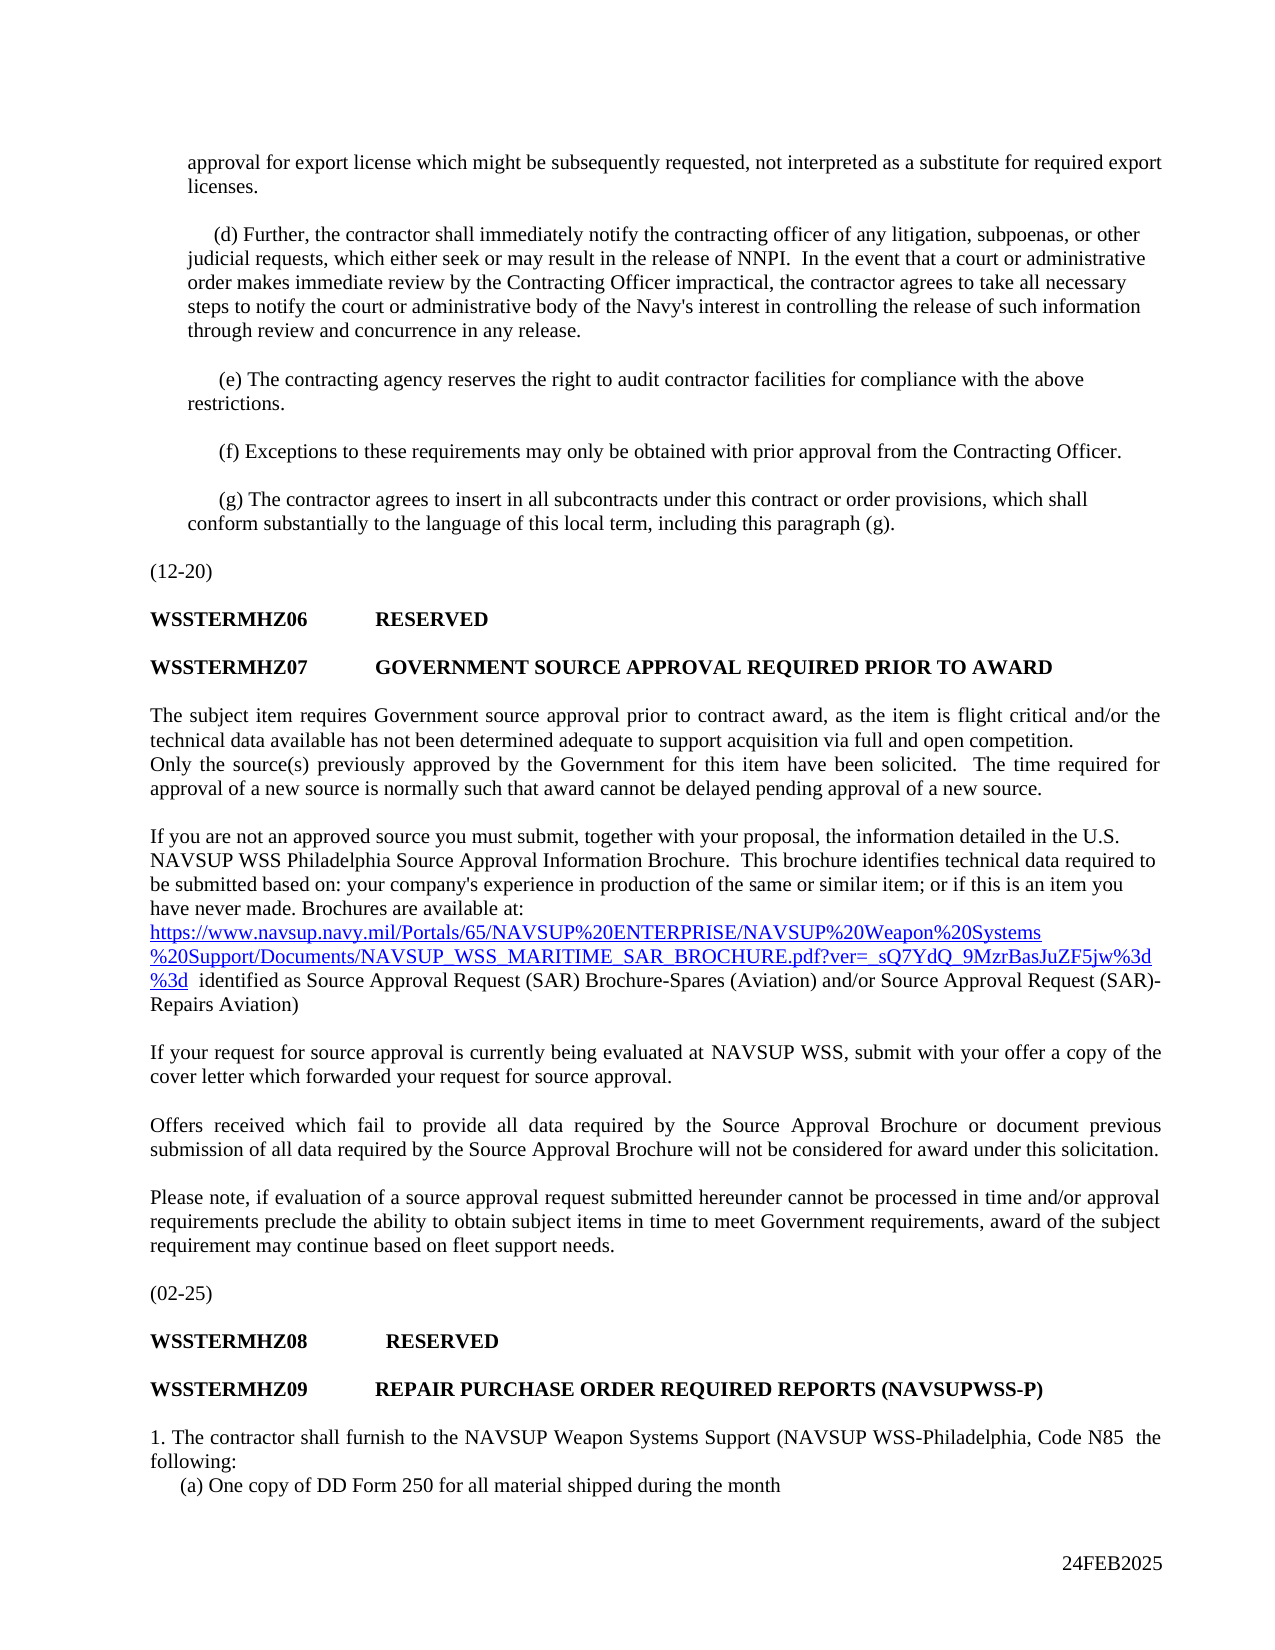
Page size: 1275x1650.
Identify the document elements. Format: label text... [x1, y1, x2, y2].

text 1. The contractor shall furnish to the NAVSUP Weapon Systems Support (NAVSUP WSS-Philadelphia, Code N85 the following: [150, 1425, 1162, 1473]
text Offers received which fail to provide all data required by the Source Approval Brochure or document previous submission of all data required by the Source Approval Brochure will not be considered for award under this solicitation. [150, 1112, 1162, 1161]
text (g) The contractor agrees to insert in all subcontracts under this contract or order provisions, which shall conform substantially to the language of this local term, including this paragraph (g). [187, 487, 1162, 535]
text (e) The contracting agency reserves the right to audit contractor facilities for compliance with the above restrictions. [187, 367, 1162, 415]
text WSSTERMHZ06 RESERVED [150, 607, 1162, 631]
text Please note, if evaluation of a source approval request submitted hereunder cannot be processed in time and/or approval requirements preclude the ability to obtain subject items in time to meet Government requirements, award of the subject requirement may continue based on fleet support needs. [150, 1185, 1162, 1257]
text WSSTERMHZ09 REPAIR PURCHASE ORDER REQUIRED REPORTS (NAVSUPWSS-P) [150, 1377, 1162, 1401]
text If your request for source approval is currently being evaluated at NAVSUP WSS, submit with your offer a copy of the cover letter which forwarded your request for source approval. [150, 1040, 1162, 1088]
text WSSTERMHZ08 RESERVED [150, 1329, 1162, 1353]
text The subject item requires Government source approval prior to contract award, as the item is flight critical and/or the technical data available has not been determined adequate to support acquisition via full and open competition. [150, 703, 1162, 752]
text (d) Further, the contractor shall immediately notify the contracting officer of any litigation, subpoenas, or other judicial requests, which either seek or may result in the release of NNPI. In the event that a court or administrative order makes immediate review by the Contracting Officer impractical, the contractor agrees to take all necessary steps to notify the court or administrative body of the Navy's interest in controlling the release of such information through review and concurrence in any release. [187, 222, 1162, 342]
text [187, 150, 1162, 198]
text (02-25) [150, 1281, 1162, 1305]
text (a) One copy of DD Form 250 for all material shipped during the month [150, 1473, 1162, 1497]
text Only the source(s) previously approved by the Government for this item have been solicited. The time required for approval of a new source is normally such that award cannot be delayed pending approval of a new source. [150, 752, 1162, 800]
text If you are not an approved source you must submit, together with your proposal, the information detailed in the U.S. NAVSUP WSS Philadelphia Source Approval Information Brochure. This brochure identifies technical data required to be submitted based on: your company's experience in production of the same or similar item; or if this is an item you have never made. Brochures are available at: https://www.navsup.navy.mil/Portals/65/NAVSUP%20ENTERPRISE/NAVSUP%20Weapon%20Systems%20Support/Documents/NAVSUP_WSS_MARITIME_SAR_BROCHURE.pdf?ver=_sQ7YdQ_9MzrBasJuZF5jw%3d%3d identified as Source Approval Request (SAR) Brochure-Spares (Aviation) and/or Source Approval Request (SAR)-Repairs Aviation) [150, 824, 1162, 1016]
text (12-20) [150, 559, 1162, 583]
text WSSTERMHZ07 GOVERNMENT SOURCE APPROVAL REQUIRED PRIOR TO AWARD [150, 655, 1162, 679]
text (f) Exceptions to these requirements may only be obtained with prior approval from the Contracting Officer. [187, 439, 1162, 463]
